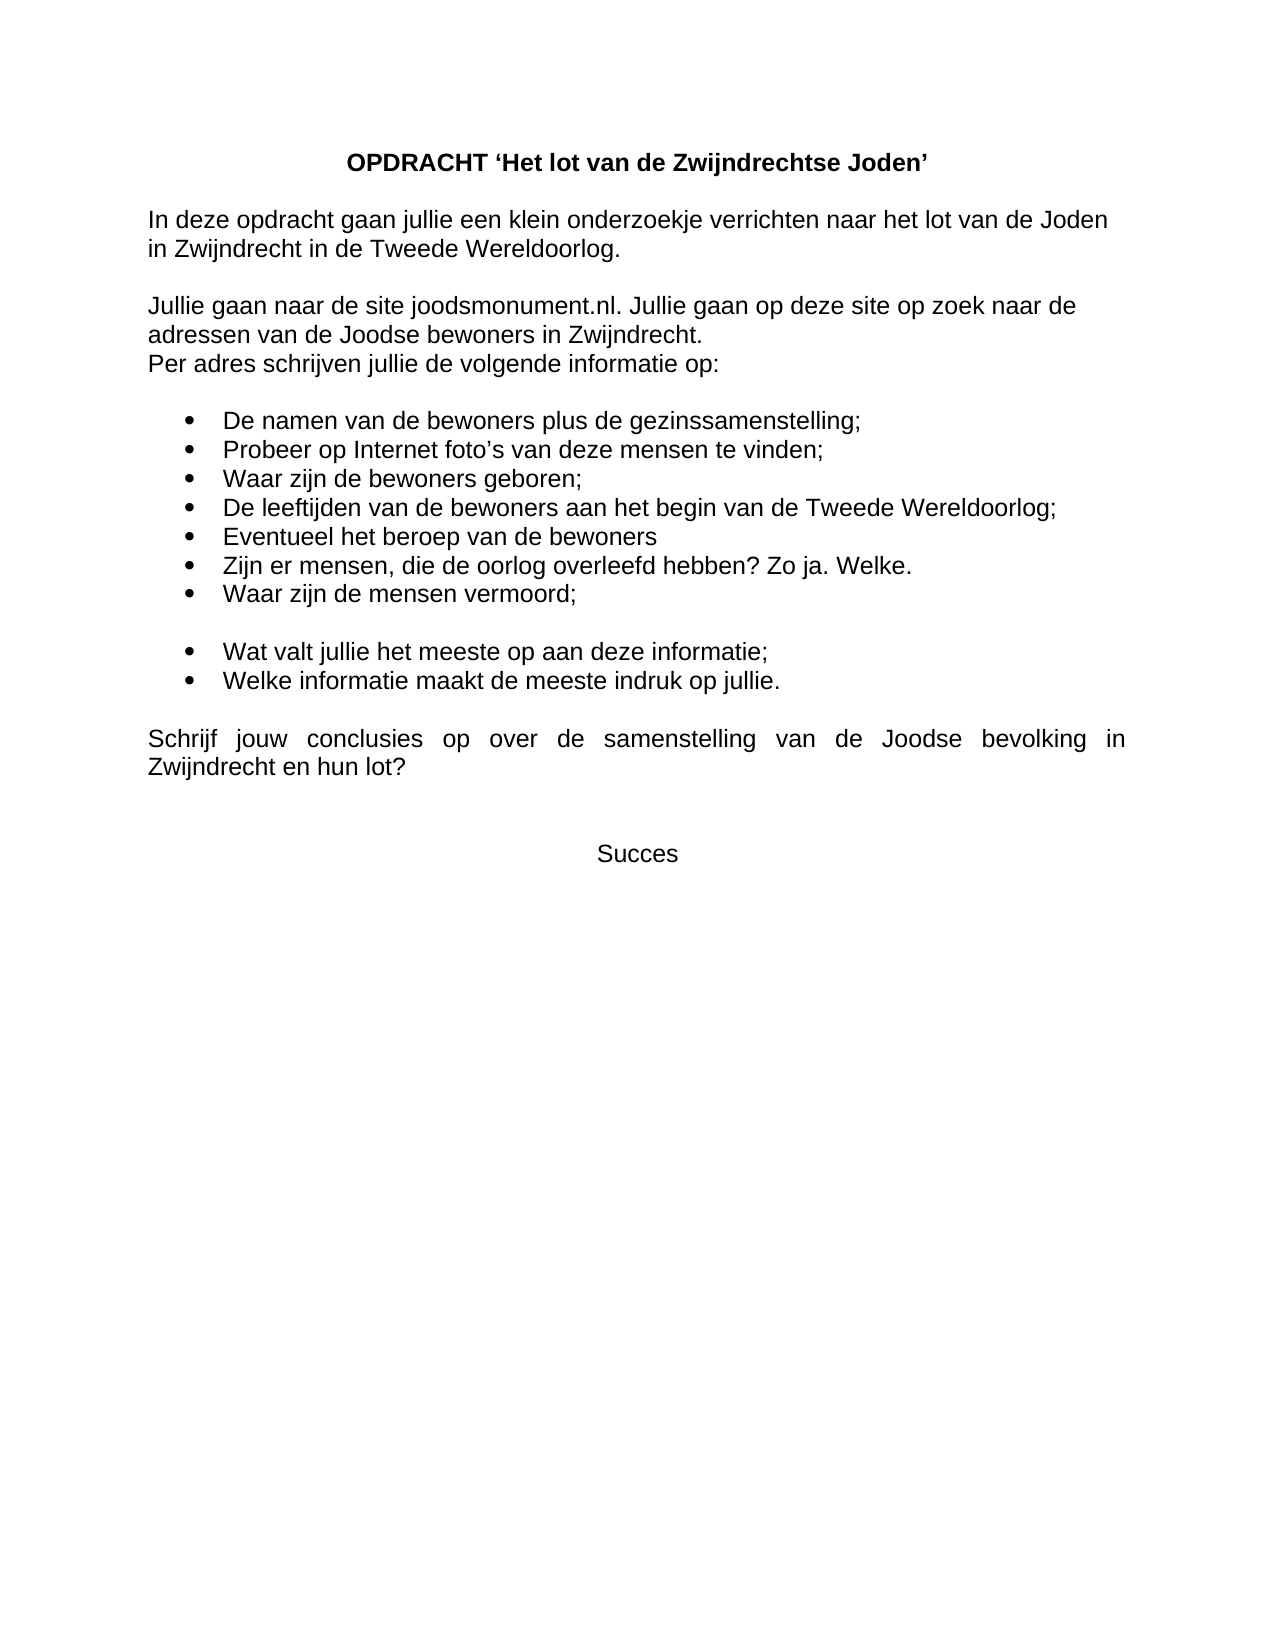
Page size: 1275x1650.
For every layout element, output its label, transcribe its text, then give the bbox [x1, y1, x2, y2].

list Eventueel het beroep van de bewoners [185, 522, 1127, 551]
text OPDRACHT ‘Het lot van de Zwijndrechtse Joden’ [148, 148, 1127, 176]
list Zijn er mensen, die de oorlog overleefd hebben? Zo ja. Welke. [185, 551, 1127, 579]
list De leeftijden van de bewoners aan het begin van de Tweede Wereldoorlog; [185, 493, 1127, 522]
text Succes [148, 838, 1127, 867]
list Welke informatie maakt de meeste indruk op jullie. [185, 666, 1127, 695]
list Probeer op Internet foto’s van deze mensen te vinden; [185, 435, 1127, 464]
text In deze opdracht gaan jullie een klein onderzoekje verrichten naar het lot van de Joden in Zwijndrecht in de Tweede Wereldoorlog. [148, 205, 1127, 263]
text Per adres schrijven jullie de volgende informatie op: [148, 349, 1127, 378]
list De namen van de bewoners plus de gezinssamenstelling; [185, 406, 1127, 435]
text Schrijf jouw conclusies op over de samenstelling van de Joodse bevolking in Zwijndrecht en hun lot? [148, 723, 1127, 781]
text Jullie gaan naar de site joodsmonument.nl. Jullie gaan op deze site op zoek naar de adressen van de Joodse bewoners in Zwijndrecht. [148, 291, 1127, 349]
list Waar zijn de bewoners geboren; [185, 464, 1127, 493]
list Wat valt jullie het meeste op aan deze informatie; [185, 637, 1127, 666]
list Waar zijn de mensen vermoord; [185, 579, 1127, 608]
